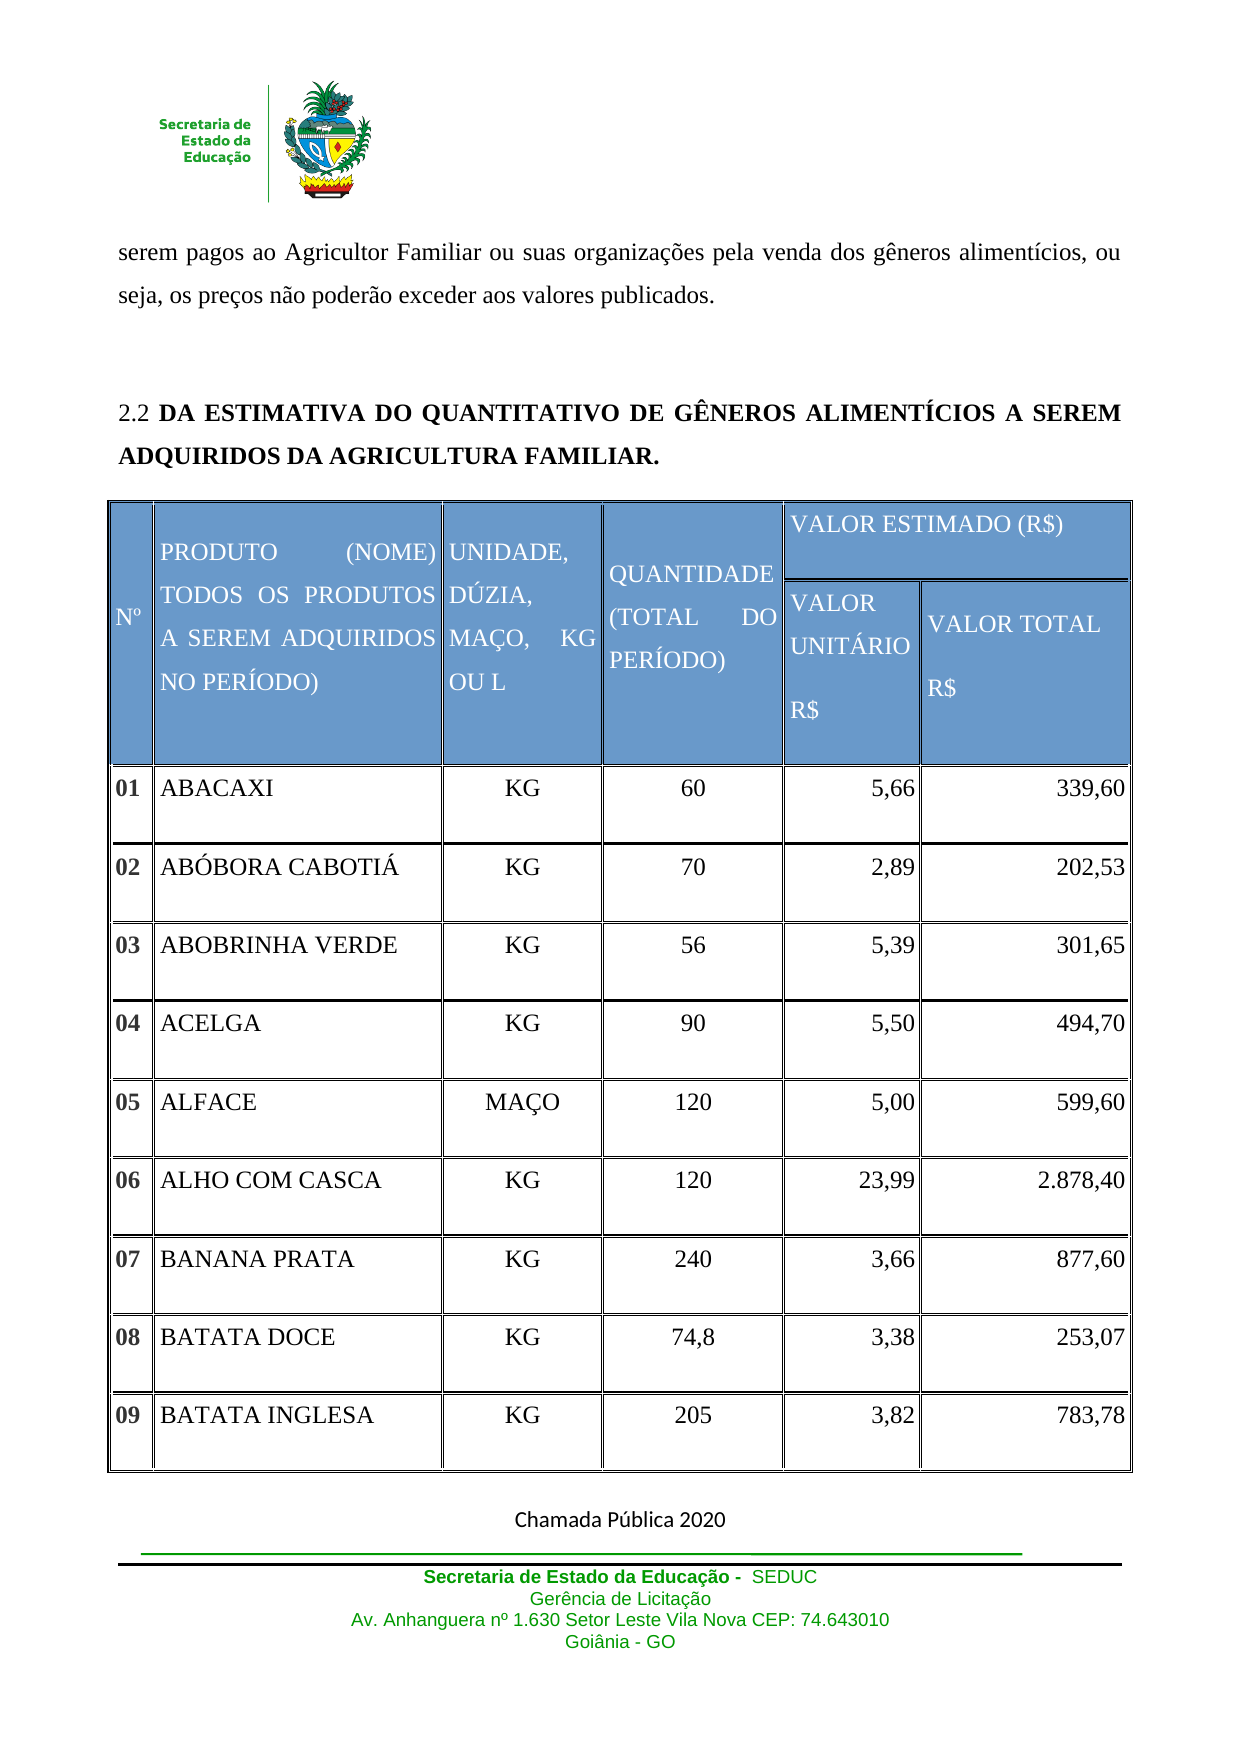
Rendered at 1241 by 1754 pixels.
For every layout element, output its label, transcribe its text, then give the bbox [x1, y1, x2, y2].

table_cell 783,78 [921, 1391, 1130, 1469]
text 2.2 DA ESTIMATIVA DO QUANTITATIVO DE GÊNEROS ALIMENTÍCIOS A SEREM ADQUIRIDOS DA AGRICULTURA FAMILIAR. [118, 398, 1122, 470]
table_cell 70 [604, 845, 782, 921]
table_cell 04 [111, 999, 152, 1077]
table_cell 120 [604, 1159, 782, 1234]
table_cell 09 [111, 1391, 153, 1469]
picture [118, 73, 412, 210]
table_cell 05 [111, 1078, 152, 1156]
table_cell 74,8 [604, 1316, 782, 1391]
table_cell KG [444, 767, 601, 842]
table_cell VALOR UNITÁRIO R$ [785, 582, 919, 764]
table_cell VALOR TOTAL R$ [922, 578, 1130, 764]
table_header Nº [111, 503, 153, 764]
table_cell 253,07 [921, 1313, 1131, 1391]
table_cell ACELGA [155, 1002, 441, 1077]
table_cell ALHO COM CASCA [155, 1159, 441, 1234]
table_cell 599,60 [922, 1078, 1130, 1156]
table_cell BANANA PRATA [155, 1238, 441, 1313]
table_cell 03 [109, 921, 153, 999]
table_cell 240 [604, 1238, 782, 1313]
table_cell 2.878,40 [921, 1156, 1131, 1234]
table_cell 877,60 [922, 1234, 1130, 1313]
table_header QUANTIDADE (TOTAL DO PERÍODO) [603, 503, 783, 764]
table_cell KG [444, 1316, 601, 1391]
table_cell KG [444, 924, 601, 999]
table_cell KG [444, 1002, 601, 1077]
table_cell 3,82 [784, 1395, 921, 1469]
table_cell 5,00 [785, 1081, 919, 1156]
table_cell 494,70 [922, 999, 1130, 1077]
table_cell 2,89 [785, 845, 919, 921]
table_header VALOR ESTIMADO (R$) [784, 503, 1130, 578]
table_cell 23,99 [785, 1159, 919, 1234]
table_cell 5,39 [785, 924, 919, 999]
table_cell 205 [603, 1395, 783, 1469]
table_cell 02 [111, 842, 152, 921]
table_cell ABACAXI [155, 767, 441, 842]
table_cell BATATA DOCE [155, 1316, 441, 1391]
table_cell ABOBRINHA VERDE [155, 924, 441, 999]
table_cell BATATA INGLESA [154, 1395, 442, 1469]
table_cell ALFACE [155, 1081, 441, 1156]
table_cell 08 [109, 1313, 153, 1391]
table_cell KG [443, 1395, 603, 1469]
table_cell 339,60 [921, 764, 1131, 842]
table_cell 56 [604, 924, 782, 999]
table_cell 120 [604, 1081, 782, 1156]
table_cell 202,53 [922, 842, 1130, 921]
table_cell 01 [109, 764, 153, 842]
table_cell 3,66 [785, 1238, 919, 1313]
table_cell KG [444, 1238, 601, 1313]
table_cell ABÓBORA CABOTIÁ [155, 845, 441, 921]
table_cell 07 [111, 1234, 152, 1313]
table_cell 60 [604, 767, 782, 842]
table_header UNIDADE, DÚZIA, MAÇO, KG OU L [443, 503, 603, 764]
table_header PRODUTO (NOME) TODOS OS PRODUTOS A SEREM ADQUIRIDOS NO PERÍODO) [154, 503, 442, 764]
table_cell 5,50 [785, 1002, 919, 1077]
table_cell 90 [604, 1002, 782, 1077]
table_cell MAÇO [444, 1081, 601, 1156]
table_cell 301,65 [921, 921, 1131, 999]
table_cell 3,38 [785, 1316, 919, 1391]
table_cell KG [444, 845, 601, 921]
table_cell KG [444, 1159, 601, 1234]
table_cell 5,66 [785, 767, 919, 842]
table_cell 06 [109, 1156, 153, 1234]
